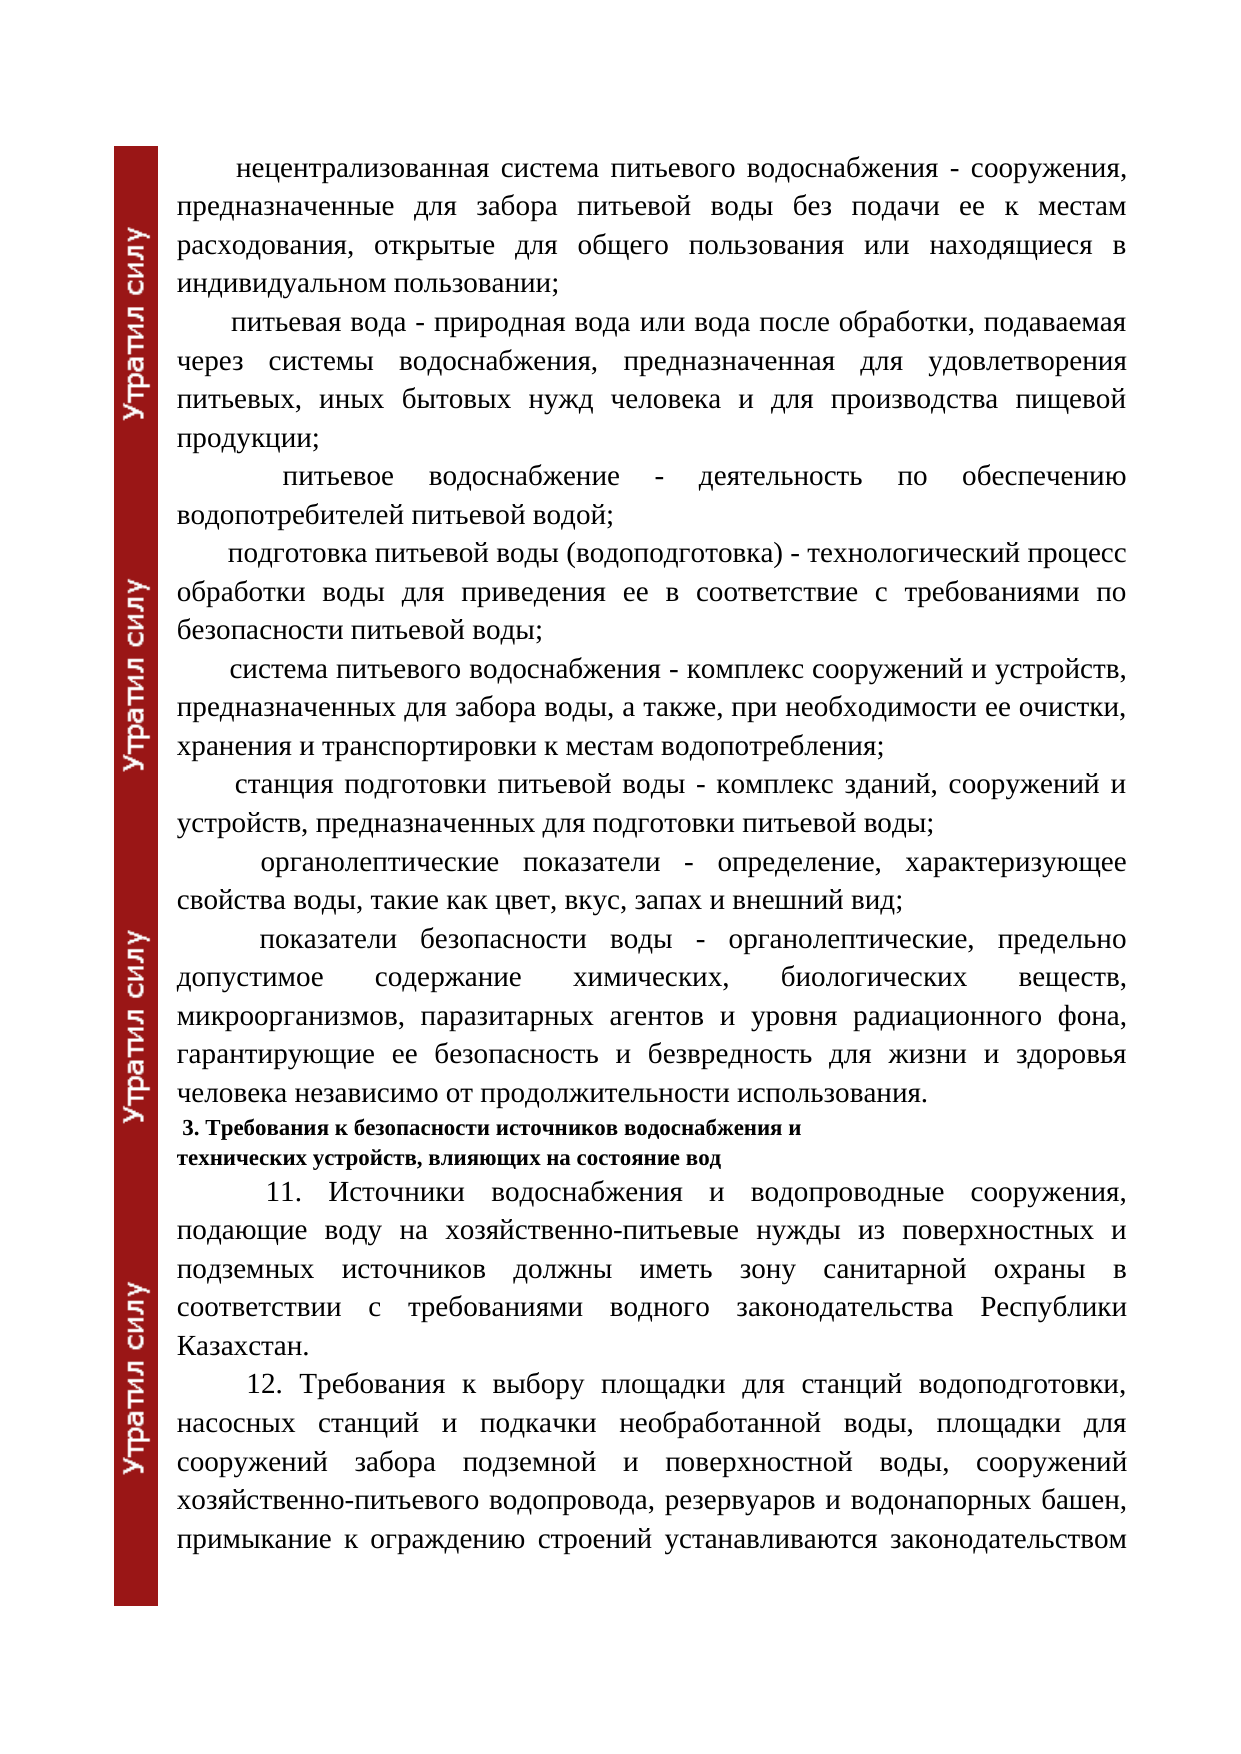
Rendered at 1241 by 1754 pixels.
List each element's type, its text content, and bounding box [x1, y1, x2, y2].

picture [114, 1108, 158, 1113]
picture [114, 1554, 158, 1606]
text подготовка питьевой воды (водоподготовка) - технологический процесс обработки воды для приведения ее в соответствие с требованиями по безопасности питьевой воды; [112, 535, 1128, 646]
picture [114, 762, 158, 767]
text система питьевого водоснабжения - комплекс сооружений и устройств, предназначенных для забора воды, а также, при необходимости ее очистки, хранения и транспортировки к местам водопотребления; [112, 651, 1128, 762]
picture [114, 916, 158, 921]
picture [114, 299, 158, 304]
text питьевое водоснабжение - деятельность по обеспечению водопотребителей питьевой водой; [112, 458, 1128, 530]
text нецентрализованная система питьевого водоснабжения - сооружения, предназначенные для забора питьевой воды без подачи ее к местам расходования, открытые для общего пользования или находящиеся в индивидуальном пользовании; [112, 150, 1128, 299]
text органолептические показатели - определение, характеризующее свойства воды, такие как цвет, вкус, запах и внешний вид; [112, 844, 1128, 916]
picture [114, 1362, 158, 1367]
text 11. Источники водоснабжения и водопроводные сооружения, подающие воду на хозяйственно-питьевые нужды из поверхностных и подземных источников должны иметь зону санитарной охраны в соответствии с требованиями водного законодательства Республики Казахстан. [112, 1174, 1128, 1362]
picture [114, 530, 158, 535]
text станция подготовки питьевой воды - комплекс зданий, сооружений и устройств, предназначенных для подготовки питьевой воды; [112, 767, 1128, 839]
text 3. Требования к безопасности источников водоснабжения и технических устройств, влияющих на состояние вод [112, 1113, 1128, 1170]
text показатели безопасности воды - органолептические, предельно допустимое содержание химических, биологических веществ, микроорганизмов, паразитарных агентов и уровня радиационного фона, гарантирующие ее безопасность и безвредность для жизни и здоровья человека независимо от продолжительности использования. [112, 921, 1128, 1108]
text питьевая вода - природная вода или вода после обработки, подаваемая через системы водоснабжения, предназначенная для удовлетворения питьевых, иных бытовых нужд человека и для производства пищевой продукции; [112, 304, 1128, 453]
picture [114, 839, 158, 844]
picture [114, 146, 158, 150]
picture [114, 646, 158, 651]
picture [114, 1170, 158, 1174]
picture [114, 453, 158, 458]
